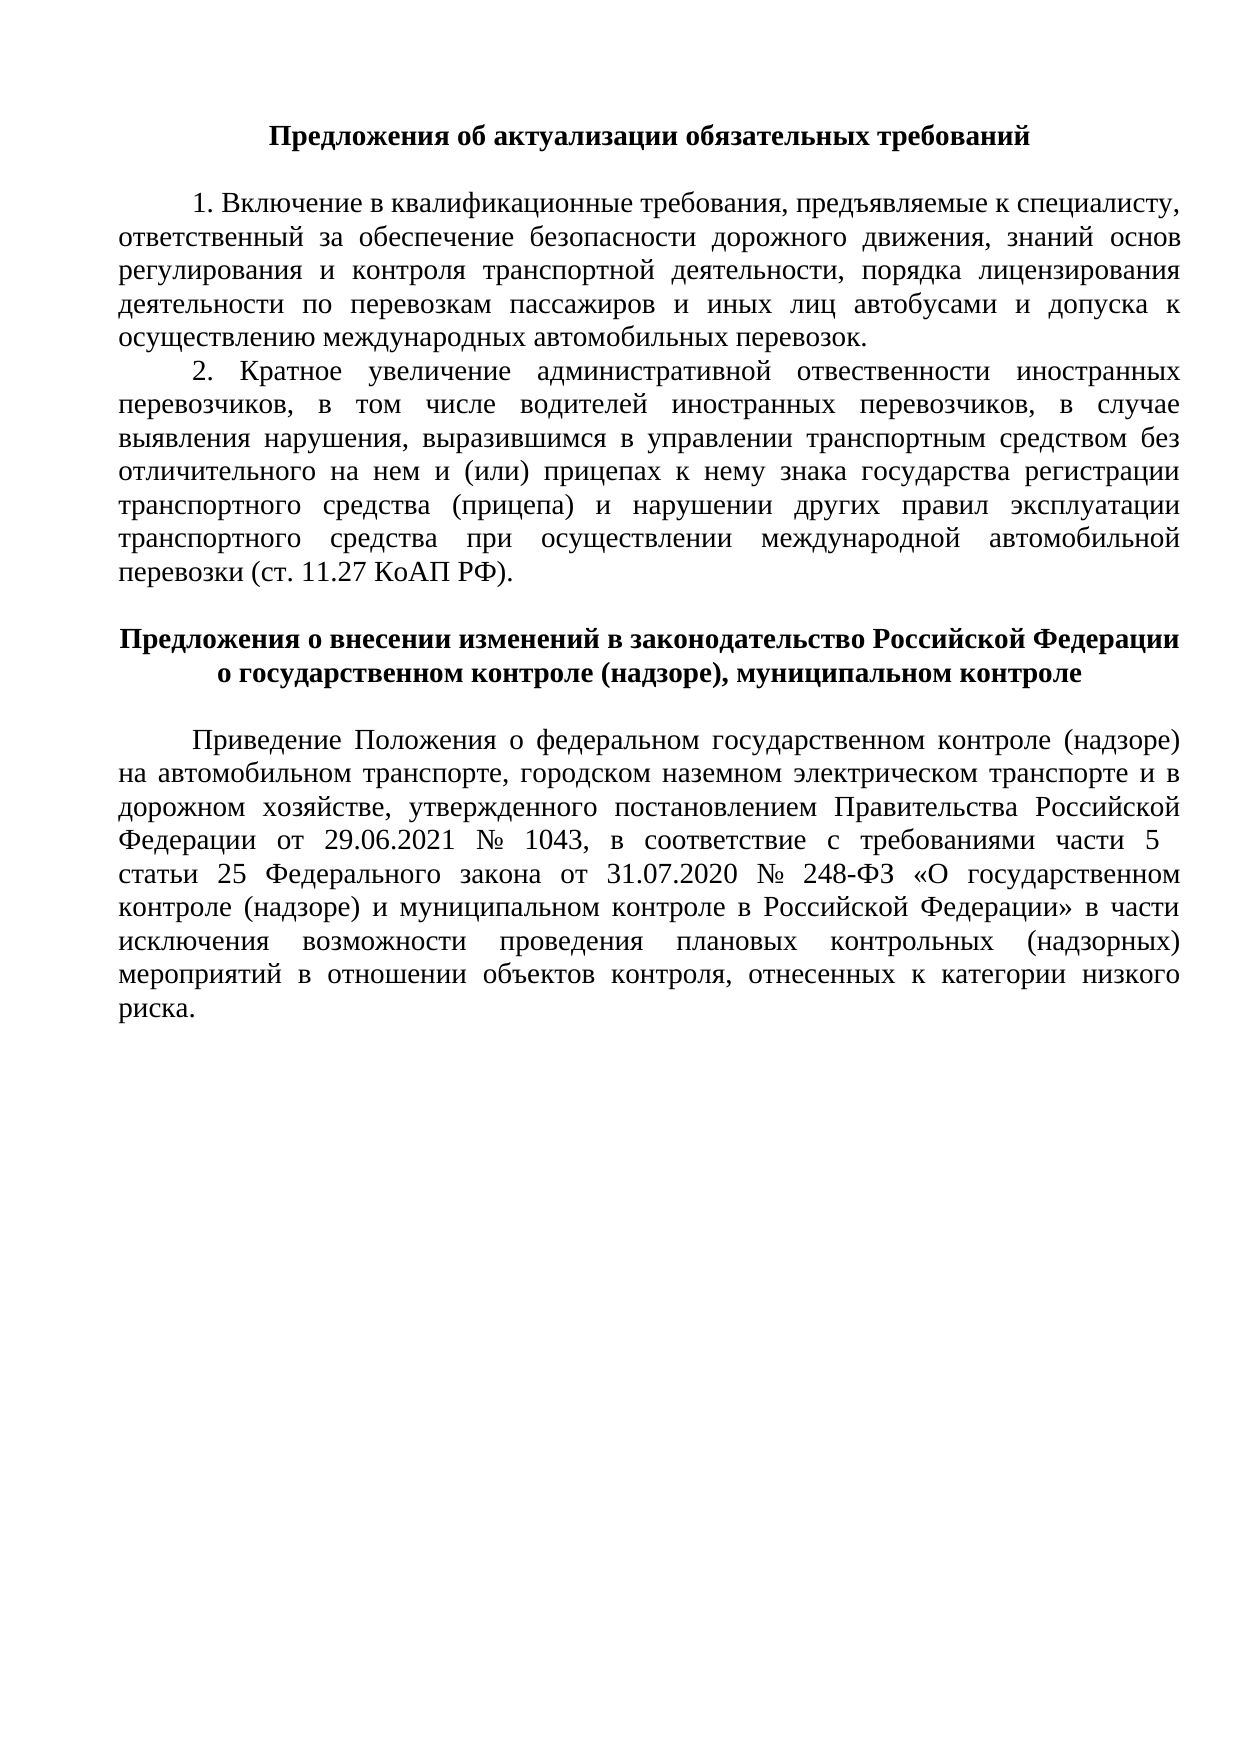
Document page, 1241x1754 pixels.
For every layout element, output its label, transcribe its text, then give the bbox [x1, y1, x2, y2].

text 2. Кратное увеличение административной отвественности иностранных перевозчиков, в том числе водителей иностранных перевозчиков, в случае выявления нарушения, выразившимся в управлении транспортным средством без отличительного на нем и (или) прицепах к нему знака государства регистрации транспортного средства (прицепа) и нарушении других правил эксплуатации транспортного средства при осуществлении международной автомобильной перевозки (ст. 11.27 КоАП РФ). [118, 353, 1181, 588]
text Предложения о внесении изменений в законодательство Российской Федерации о государственном контроле (надзоре), муниципальном контроле [118, 621, 1181, 688]
text Предложения об актуализации обязательных требований [118, 118, 1181, 152]
text Приведение Положения о федеральном государственном контроле (надзоре) на автомобильном транспорте, городском наземном электрическом транспорте и в дорожном хозяйстве, утвержденного постановлением Правительства Российской Федерации от 29.06.2021 № 1043, в соответствие с требованиями части 5 статьи 25 Федерального закона от 31.07.2020 № 248-ФЗ «О государственном контроле (надзоре) и муниципальном контроле в Российской Федерации» в части исключения возможности проведения плановых контрольных (надзорных) мероприятий в отношении объектов контроля, отнесенных к категории низкого риска. [118, 722, 1181, 1024]
text 1. Включение в квалификационные требования, предъявляемые к специалисту, ответственный за обеспечение безопасности дорожного движения, знаний основ регулирования и контроля транспортной деятельности, порядка лицензирования деятельности по перевозкам пассажиров и иных лиц автобусами и допуска к осуществлению международных автомобильных перевозок. [118, 185, 1181, 353]
